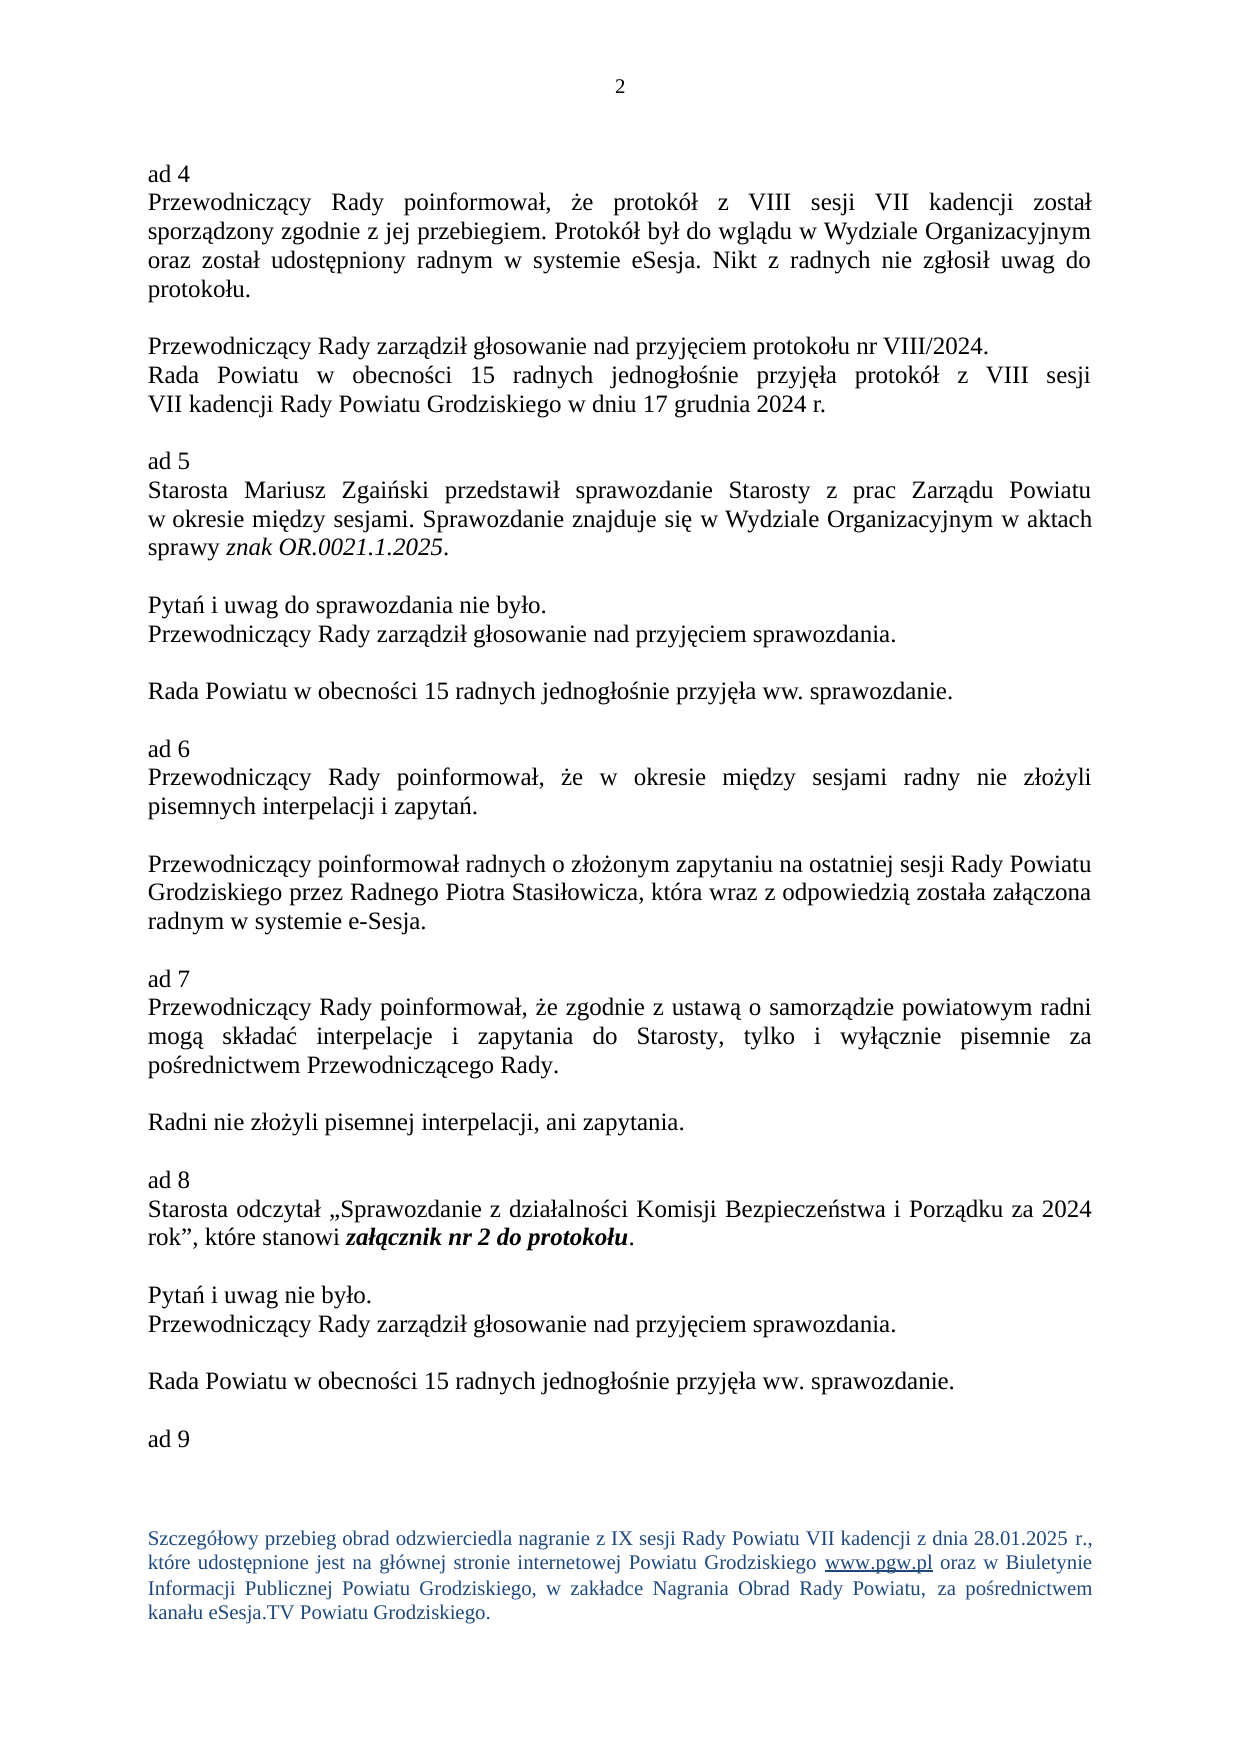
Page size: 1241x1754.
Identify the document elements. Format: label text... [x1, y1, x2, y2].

text ad 4 [148, 159, 1092, 187]
text Pytań i uwag nie było. [148, 1280, 1092, 1309]
text Starosta Mariusz Zgaiński przedstawił sprawozdanie Starosty z prac Zarządu Powiatu w okresie między sesjami. Sprawozdanie znajduje się w Wydziale Organizacyjnym w aktach sprawy znak OR.0021.1.2025. [148, 475, 1092, 561]
text ad 5 [148, 446, 1092, 475]
text Przewodniczący Rady zarządził głosowanie nad przyjęciem protokołu nr VIII/2024. [148, 331, 1092, 360]
text Pytań i uwag do sprawozdania nie było. [148, 590, 1092, 619]
text ad 7 [148, 964, 1092, 992]
text Przewodniczący Rady poinformował, że w okresie między sesjami radny nie złożyli pisemnych interpelacji i zapytań. [148, 762, 1092, 820]
text Rada Powiatu w obecności 15 radnych jednogłośnie przyjęła ww. sprawozdanie. [148, 676, 1092, 705]
text ad 9 [148, 1424, 1092, 1452]
text Przewodniczący Rady poinformował, że protokół z VIII sesji VII kadencji został sporządzony zgodnie z jej przebiegiem. Protokół był do wglądu w Wydziale Organizacyjnym oraz został udostępniony radnym w systemie eSesja. Nikt z radnych nie zgłosił uwag do protokołu. [148, 187, 1092, 302]
text Starosta odczytał „Sprawozdanie z działalności Komisji Bezpieczeństwa i Porządku za 2024 rok”, które stanowi załącznik nr 2 do protokołu. [148, 1194, 1092, 1251]
text Rada Powiatu w obecności 15 radnych jednogłośnie przyjęła protokół z VIII sesji VII kadencji Rady Powiatu Grodziskiego w dniu 17 grudnia 2024 r. [148, 360, 1092, 417]
text Przewodniczący Rady poinformował, że zgodnie z ustawą o samorządzie powiatowym radni mogą składać interpelacje i zapytania do Starosty, tylko i wyłącznie pisemnie za pośrednictwem Przewodniczącego Rady. [148, 992, 1092, 1079]
text Przewodniczący Rady zarządził głosowanie nad przyjęciem sprawozdania. [148, 1309, 1092, 1337]
text Przewodniczący poinformował radnych o złożonym zapytaniu na ostatniej sesji Rady Powiatu Grodziskiego przez Radnego Piotra Stasiłowicza, która wraz z odpowiedzią została załączona radnym w systemie e-Sesja. [148, 849, 1092, 935]
text ad 8 [148, 1165, 1092, 1194]
text Radni nie złożyli pisemnej interpelacji, ani zapytania. [148, 1107, 1092, 1136]
text Rada Powiatu w obecności 15 radnych jednogłośnie przyjęła ww. sprawozdanie. [148, 1366, 1092, 1395]
text ad 6 [148, 734, 1092, 762]
text Przewodniczący Rady zarządził głosowanie nad przyjęciem sprawozdania. [148, 619, 1092, 647]
